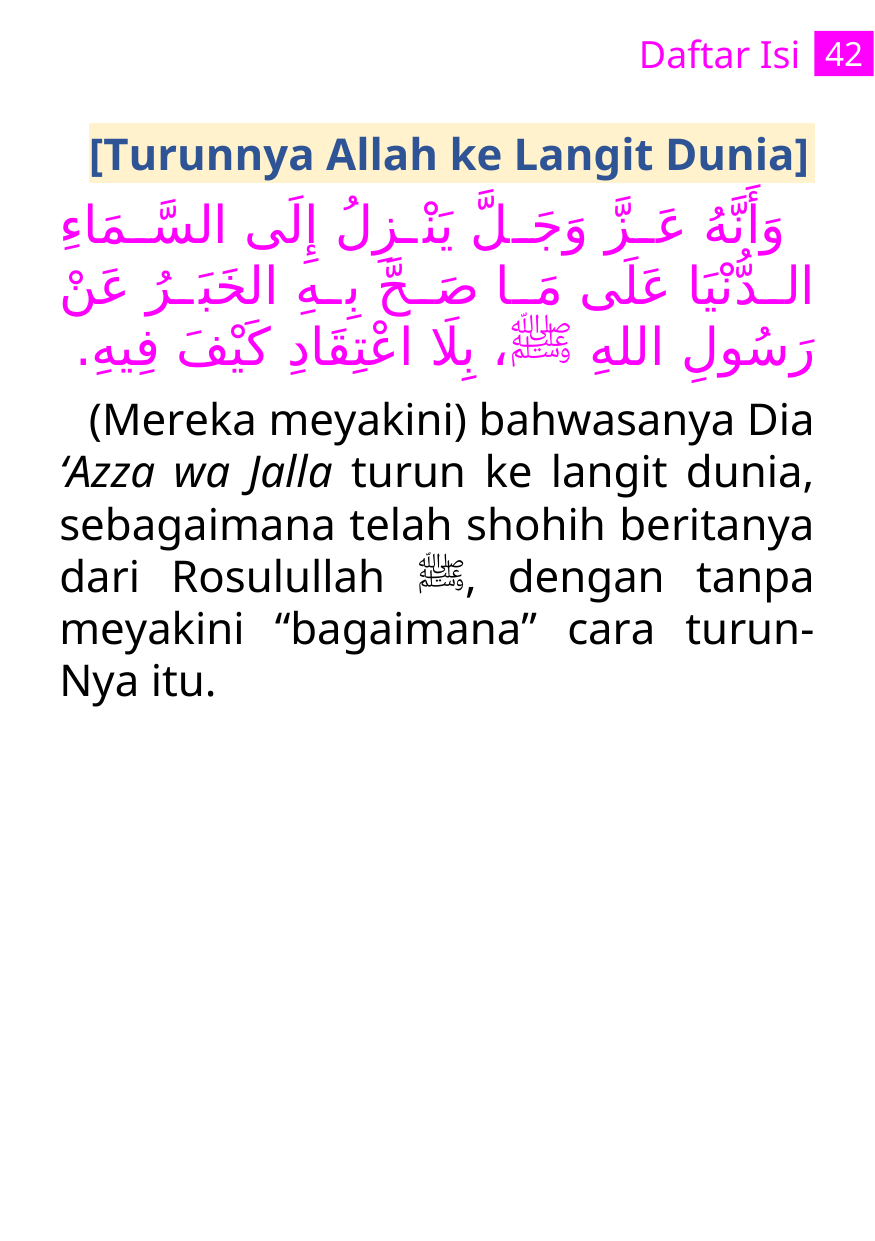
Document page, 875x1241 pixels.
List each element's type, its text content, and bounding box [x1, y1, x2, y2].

text (Mereka meyakini) bahwasanya Dia ‘Azza wa Jalla turun ke langit dunia, sebagaimana telah shohih beritanya dari Rosulullah ﷺ, dengan tanpa meyakini “bagaimana” cara turun-Nya itu. [59, 394, 815, 707]
subtitle [Turunnya Allah ke Langit Dunia] [89, 123, 815, 183]
text وَأَنَّهُ عَزَّ وَجَلَّ يَنْزِلُ إِلَى السَّمَاءِ الدُّنْيَا عَلَى مَا صَحَّ بِهِ الخَبَرُ عَنْ رَسُولِ اللهِ ﷺ، بِلَا اعْتِقَادِ كَيْفَ فِيهِ. [59, 196, 815, 377]
